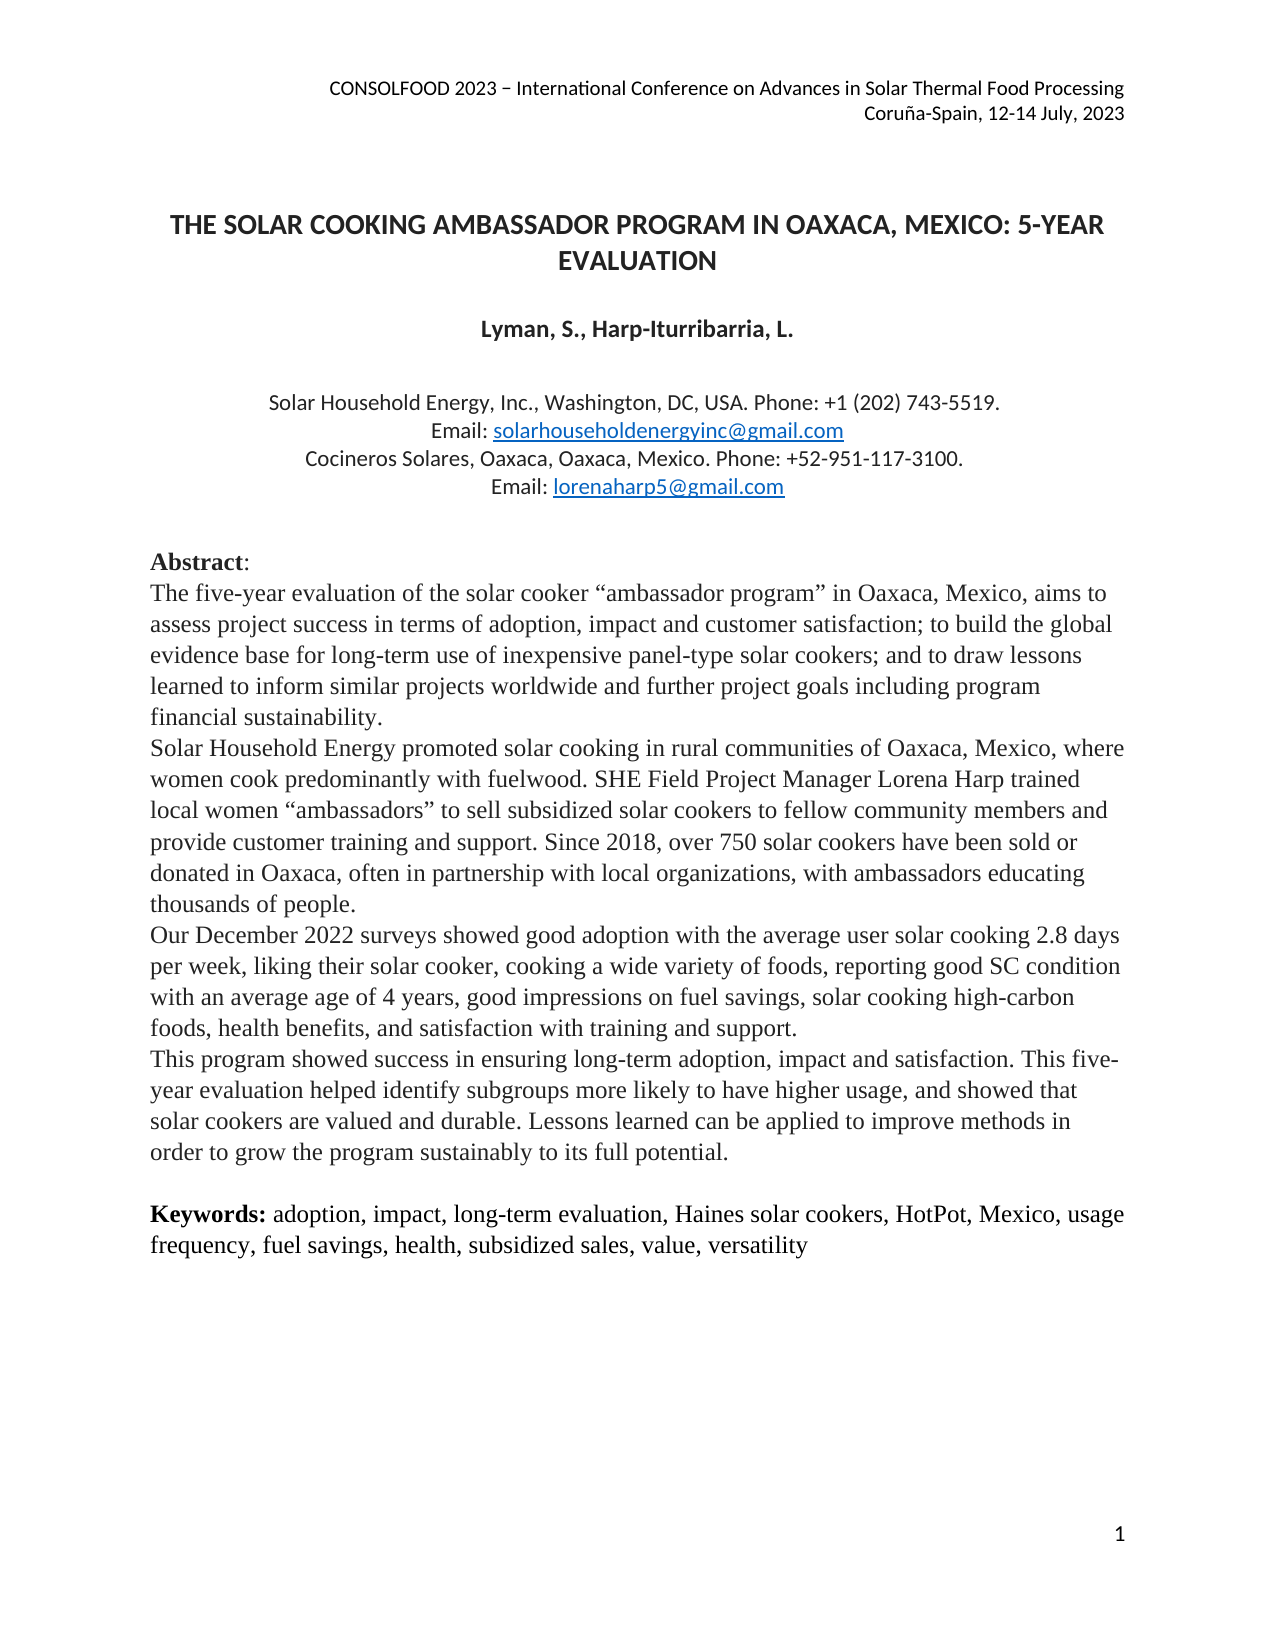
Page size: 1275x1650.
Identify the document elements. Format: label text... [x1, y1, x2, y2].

text Solar Household Energy, Inc., Washington, DC, USA. Phone: +1 (202) 743-5519. Email: solarhouseholdenergyinc@gmail.com Cocineros Solares, Oaxaca, Oaxaca, Mexico. Phone: +52-951-117-3100. Email: lorenaharp5@gmail.com [150, 388, 1125, 500]
text Abstract: The five-year evaluation of the solar cooker “ambassador program” in Oaxaca, Mexico, aims to assess project success in terms of adoption, impact and customer satisfaction; to build the global evidence base for long-term use of inexpensive panel-type solar cookers; and to draw lessons learned to inform similar projects worldwide and further project goals including program financial sustainability. Solar Household Energy promoted solar cooking in rural communities of Oaxaca, Mexico, where women cook predominantly with fuelwood. SHE Field Project Manager Lorena Harp trained local women “ambassadors” to sell subsidized solar cookers to fellow community members and provide customer training and support. Since 2018, over 750 solar cookers have been sold or donated in Oaxaca, often in partnership with local organizations, with ambassadors educating thousands of people. Our December 2022 surveys showed good adoption with the average user solar cooking 2.8 days per week, liking their solar cooker, cooking a wide variety of foods, reporting good SC condition with an average age of 4 years, good impressions on fuel savings, solar cooking high-carbon foods, health benefits, and satisfaction with training and support. This program showed success in ensuring long-term adoption, impact and satisfaction. This five-year evaluation helped identify subgroups more likely to have higher usage, and showed that solar cookers are valued and durable. Lessons learned can be applied to improve methods in order to grow the program sustainably to its full potential. Keywords: adoption, impact, long-term evaluation, Haines solar cookers, HotPot, Mexico, usage frequency, fuel savings, health, subsidized sales, value, versatility [150, 517, 1125, 1259]
text THE SOLAR COOKING AMBASSADOR PROGRAM IN OAXACA, MEXICO: 5-YEAR EVALUATION Lyman, S., Harp-Iturribarria, L. [150, 206, 1125, 372]
